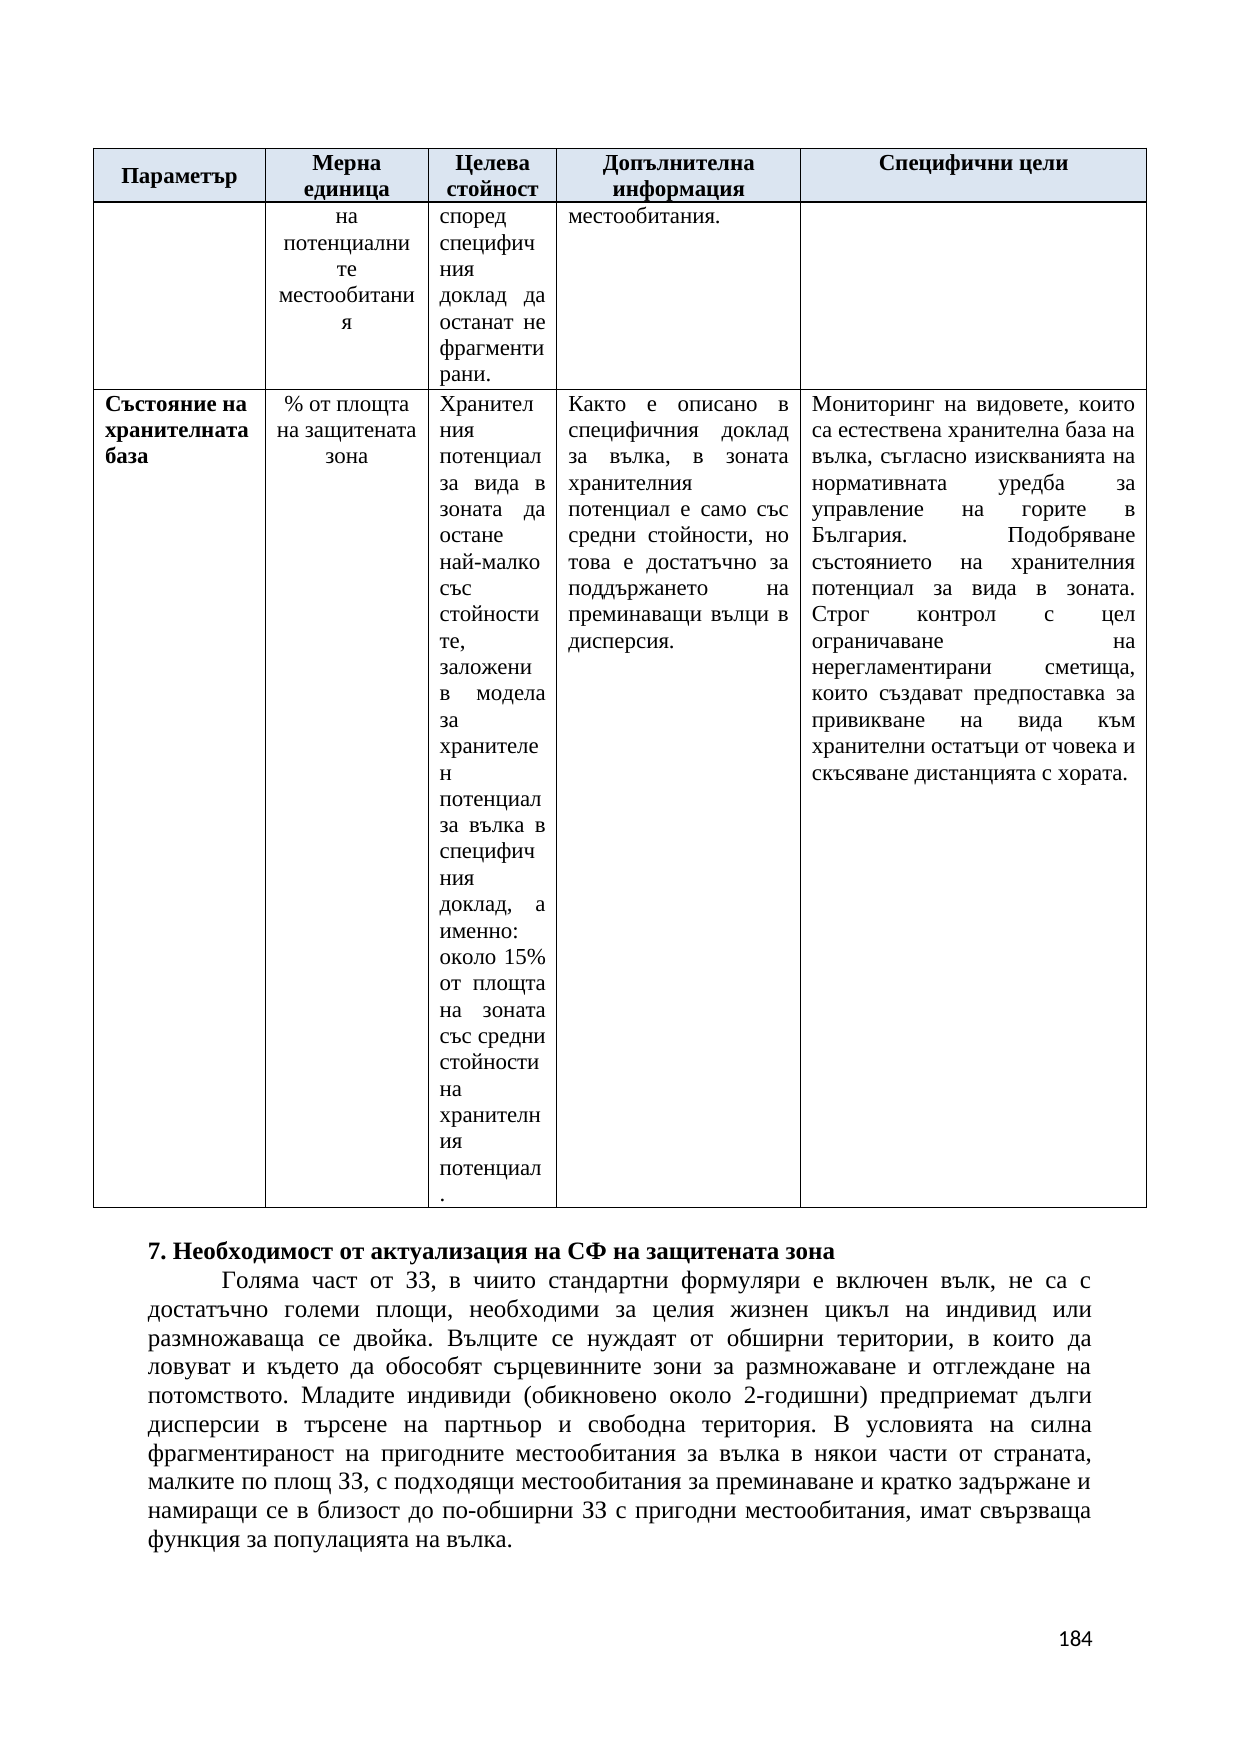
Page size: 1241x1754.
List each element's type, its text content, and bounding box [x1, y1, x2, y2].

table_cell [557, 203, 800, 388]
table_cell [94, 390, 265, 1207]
text 7. Необходимост от актуализация на СФ на защитената зона [148, 1236, 1093, 1265]
text Голяма част от ЗЗ, в чиито стандартни формуляри е включен вълк, не са с достатъчно големи площи, необходими за целия жизнен цикъл на индивид или размножаваща се двойка. Вълците се нуждаят от обширни територии, в които да ловуват и където да обособят сърцевинните зони за размножаване и отглеждане на потомството. Младите индивиди (обикновено около 2-годишни) предприемат дълги дисперсии в търсене на партньор и свободна територия. В условията на силна фрагментираност на пригодните местообитания за вълка в някои части от страната, малките по площ ЗЗ, с подходящи местообитания за преминаване и кратко задържане и намиращи се в близост до по-обширни ЗЗ с пригодни местообитания, имат свързваща функция за популацията на вълка. [148, 1265, 1093, 1553]
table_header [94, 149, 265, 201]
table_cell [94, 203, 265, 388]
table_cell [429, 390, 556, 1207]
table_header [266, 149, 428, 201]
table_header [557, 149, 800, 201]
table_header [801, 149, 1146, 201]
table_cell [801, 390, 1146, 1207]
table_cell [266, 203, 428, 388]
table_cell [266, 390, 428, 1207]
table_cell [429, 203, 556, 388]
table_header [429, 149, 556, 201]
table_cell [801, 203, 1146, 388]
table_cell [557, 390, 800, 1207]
